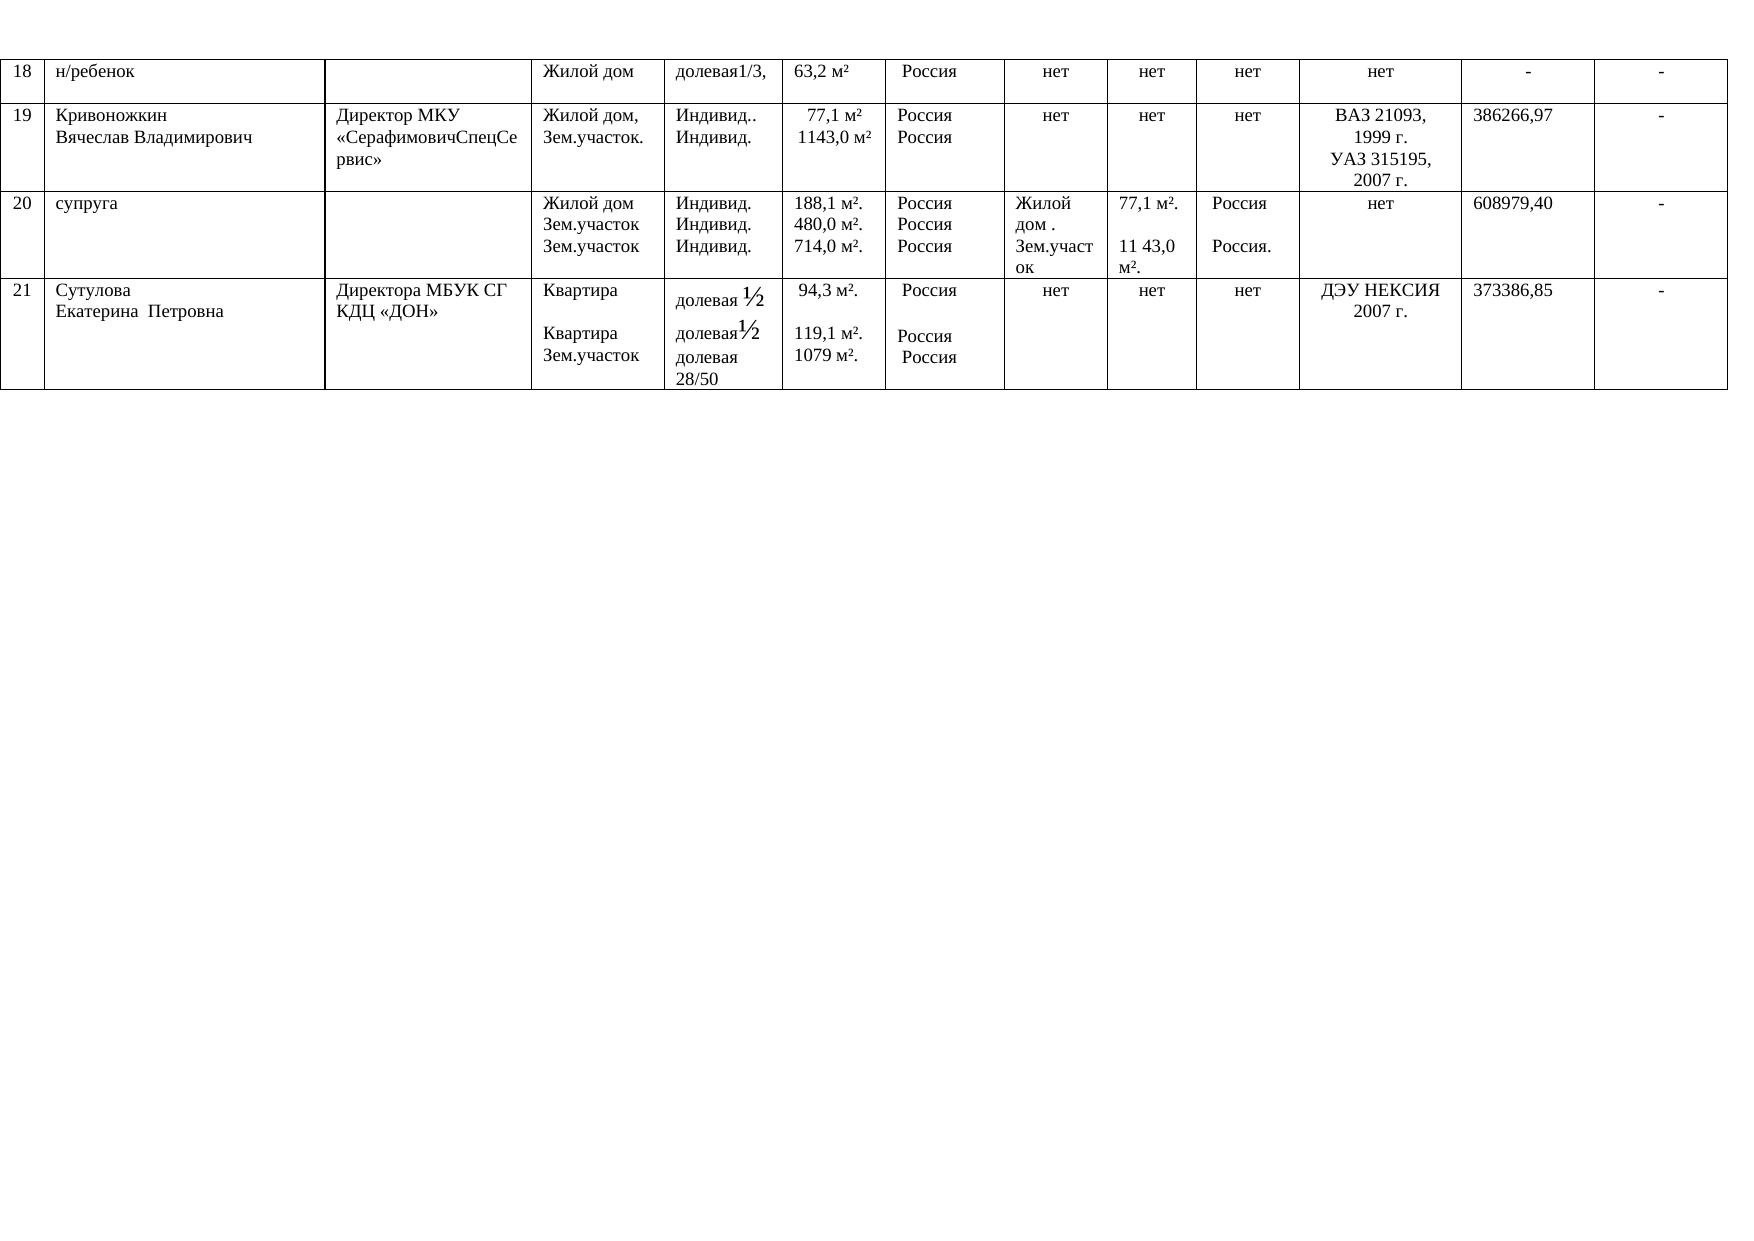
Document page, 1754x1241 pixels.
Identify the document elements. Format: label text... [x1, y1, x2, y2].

table_cell 94,3 м². 119,1 м². 1079 м². [783, 279, 885, 389]
table_cell 19 [1, 104, 44, 191]
table_cell нет [1108, 104, 1196, 191]
table_cell нет [1197, 60, 1299, 103]
table_cell - [1462, 60, 1594, 103]
table_cell Жилой дом, Зем.участок. [532, 104, 664, 191]
table_cell 77,1 м² 1143,0 м² [783, 104, 885, 191]
table_cell нет [1108, 279, 1196, 389]
table_cell BАЗ 21093, 1999 г. УАЗ 315195, 2007 г. [1300, 104, 1461, 191]
table_cell Кривоножкин Вячеслав Владимирович [45, 104, 324, 191]
table_cell Россия Россия. [1197, 192, 1299, 278]
table_cell Россия Россия [886, 104, 1004, 191]
table_cell Жилой дом Зем.участок Зем.участок [532, 192, 664, 278]
table_cell 188,1 м². 480,0 м². 714,0 м². [783, 192, 885, 278]
table_cell [326, 60, 531, 103]
table_cell нет [1005, 60, 1107, 103]
table_cell супруга [45, 192, 324, 278]
table_cell ДЭУ НЕКСИЯ 2007 г. [1300, 279, 1461, 389]
table_cell нет [1300, 60, 1461, 103]
table_cell долевая1/3, [665, 60, 782, 103]
table_cell Жилой дом . Зем.участок [1005, 192, 1107, 278]
table_cell нет [1108, 60, 1196, 103]
table_cell - [1595, 60, 1727, 103]
table_cell Индивид. Индивид. Индивид. [665, 192, 782, 278]
table_cell долевая ½ долевая½ долевая 28/50 [665, 279, 782, 389]
table_cell 63,2 м² [783, 60, 885, 103]
table_cell - [1595, 279, 1727, 389]
table_cell нет [1300, 192, 1461, 278]
table_cell 18 [1, 60, 44, 103]
table_cell 608979,40 [1462, 192, 1594, 278]
table_cell Россия Россия Россия [886, 279, 1004, 389]
table_cell [326, 192, 531, 278]
table_cell Директора МБУК СГ КДЦ «ДОН» [326, 279, 531, 389]
table_cell Директор МКУ «СерафимовичСпецСервис» [326, 104, 531, 191]
table_cell нет [1005, 279, 1107, 389]
table_cell Индивид.. Индивид. [665, 104, 782, 191]
table_cell Квартира Квартира Зем.участок [532, 279, 664, 389]
table_cell 386266,97 [1462, 104, 1594, 191]
table_cell 21 [1, 279, 44, 389]
table_cell Жилой дом [532, 60, 664, 103]
table_cell Россия Россия Россия [886, 192, 1004, 278]
table_cell нет [1005, 104, 1107, 191]
table_cell 20 [1, 192, 44, 278]
table_cell 77,1 м². 11 43,0 м². [1108, 192, 1196, 278]
table_cell н/ребенок [45, 60, 324, 103]
table_cell - [1595, 192, 1727, 278]
table_cell нет [1197, 104, 1299, 191]
table_cell - [1595, 104, 1727, 191]
table_cell Сутулова Екатерина Петровна [45, 279, 324, 389]
table_cell нет [1197, 279, 1299, 389]
table_cell Россия [886, 60, 1004, 103]
table_cell 373386,85 [1462, 279, 1594, 389]
